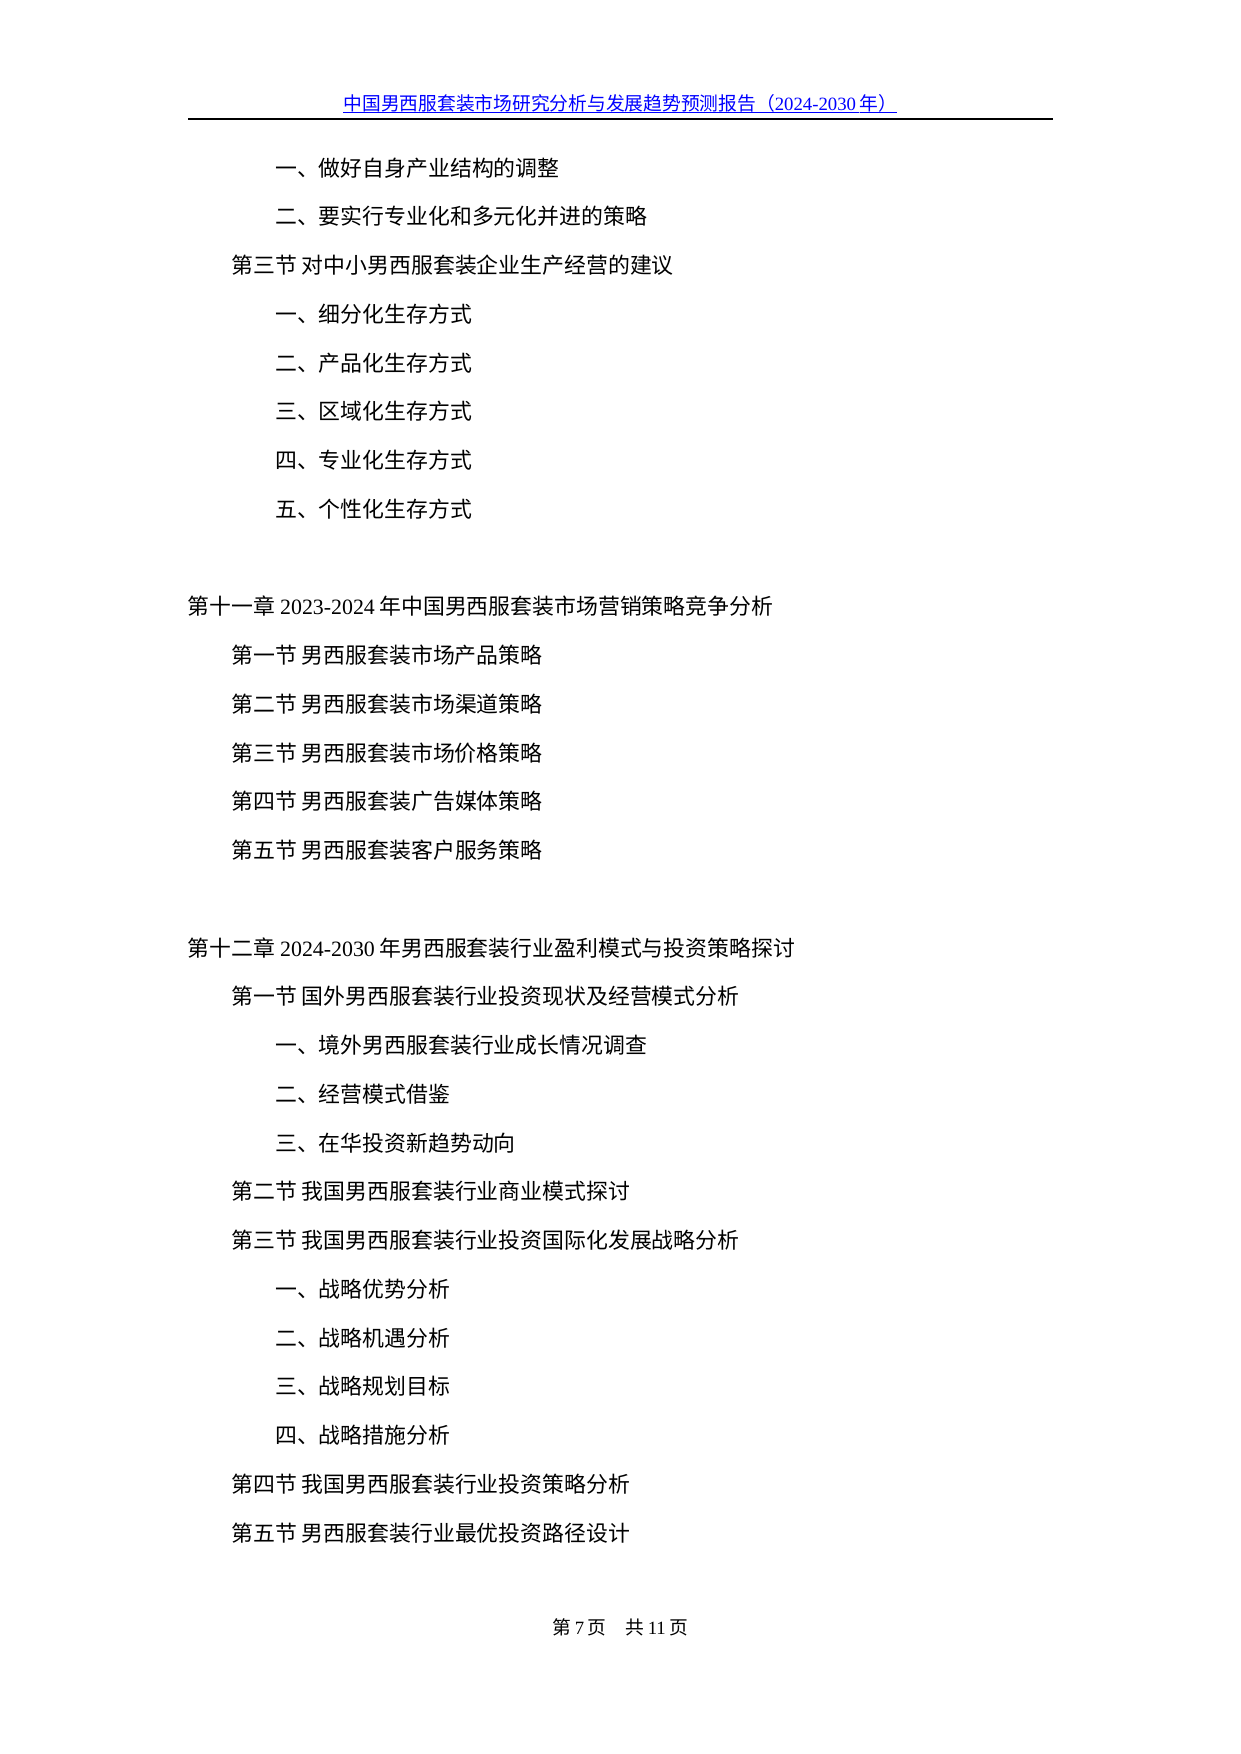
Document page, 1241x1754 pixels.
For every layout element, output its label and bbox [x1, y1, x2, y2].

text [187, 150, 1053, 1548]
